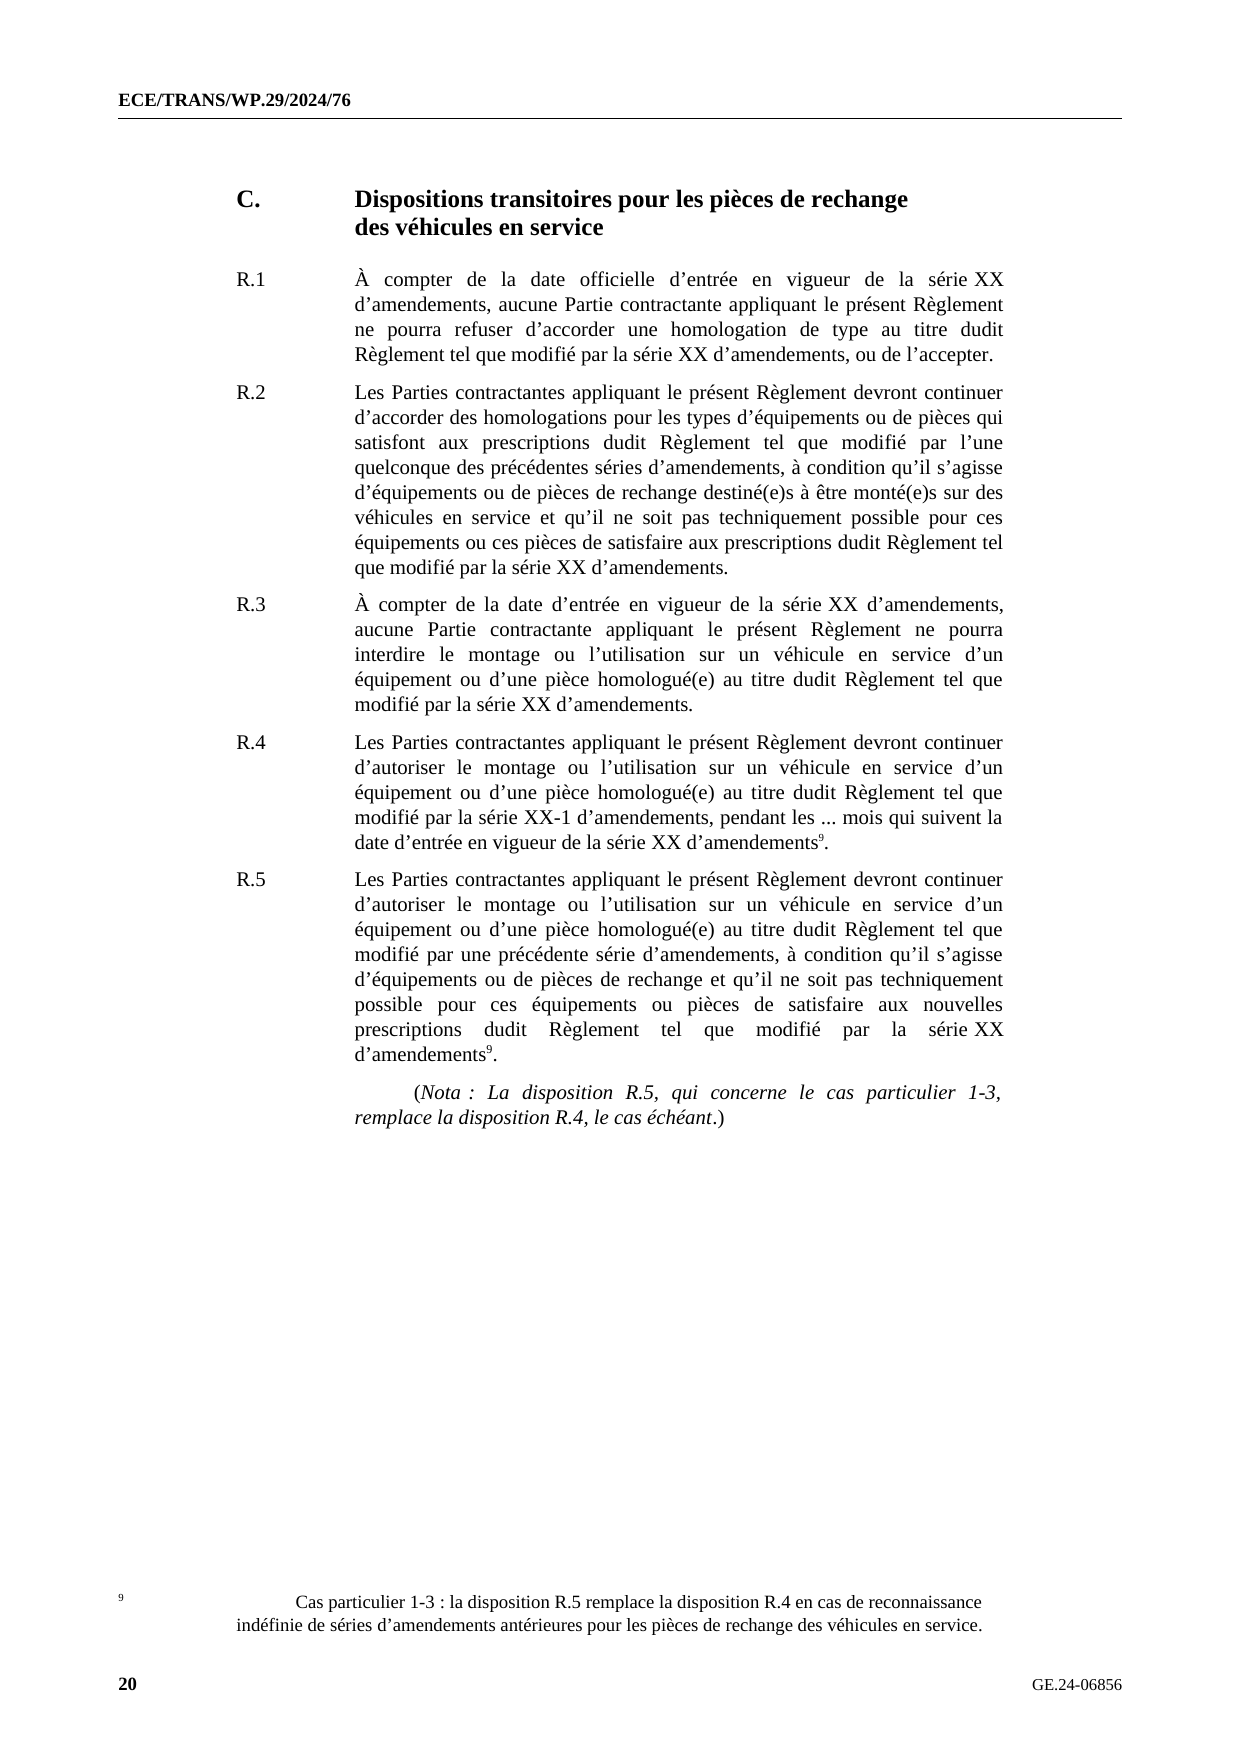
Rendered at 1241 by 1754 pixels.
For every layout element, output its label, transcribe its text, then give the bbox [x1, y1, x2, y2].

text R.5 Les Parties contractantes appliquant le présent Règlement devront continuer d’autoriser le montage ou l’utilisation sur un véhicule en service d’un équipement ou d’une pièce homologué(e) au titre dudit Règlement tel que modifié par une précédente série d’amendements, à condition qu’il s’agisse d’équipements ou de pièces de rechange et qu’il ne soit pas techniquement possible pour ces équipements ou pièces de satisfaire aux nouvelles prescriptions dudit Règlement tel que modifié par la série XX d’amendements9. [236, 866, 1004, 1066]
text R.2 Les Parties contractantes appliquant le présent Règlement devront continuer d’accorder des homologations pour les types d’équipements ou de pièces qui satisfont aux prescriptions dudit Règlement tel que modifié par l’une quelconque des précédentes séries d’amendements, à condition qu’il s’agisse d’équipements ou de pièces de rechange destiné(e)s à être monté(e)s sur des véhicules en service et qu’il ne soit pas techniquement possible pour ces équipements ou ces pièces de satisfaire aux prescriptions dudit Règlement tel que modifié par la série XX d’amendements. [236, 379, 1004, 579]
text R.3 À compter de la date d’entrée en vigueur de la série XX d’amendements, aucune Partie contractante appliquant le présent Règlement ne pourra interdire le montage ou l’utilisation sur un véhicule en service d’un équipement ou d’une pièce homologué(e) au titre dudit Règlement tel que modifié par la série XX d’amendements. [236, 591, 1004, 716]
text C. Dispositions transitoires pour les pièces de rechange des véhicules en service [236, 185, 1004, 241]
text R.4 Les Parties contractantes appliquant le présent Règlement devront continuer d’autoriser le montage ou l’utilisation sur un véhicule en service d’un équipement ou d’une pièce homologué(e) au titre dudit Règlement tel que modifié par la série XX-1 d’amendements, pendant les ... mois qui suivent la date d’entrée en vigueur de la série XX d’amendements. [236, 729, 1004, 854]
text R.1 À compter de la date officielle d’entrée en vigueur de la série XX d’amendements, aucune Partie contractante appliquant le présent Règlement ne pourra refuser d’accorder une homologation de type au titre dudit Règlement tel que modifié par la série XX d’amendements, ou de l’accepter. [236, 266, 1004, 366]
text (Nota : La disposition R.5, qui concerne le cas particulier 1-3, remplace la disposition R.4, le cas échéant.) [354, 1079, 1004, 1129]
